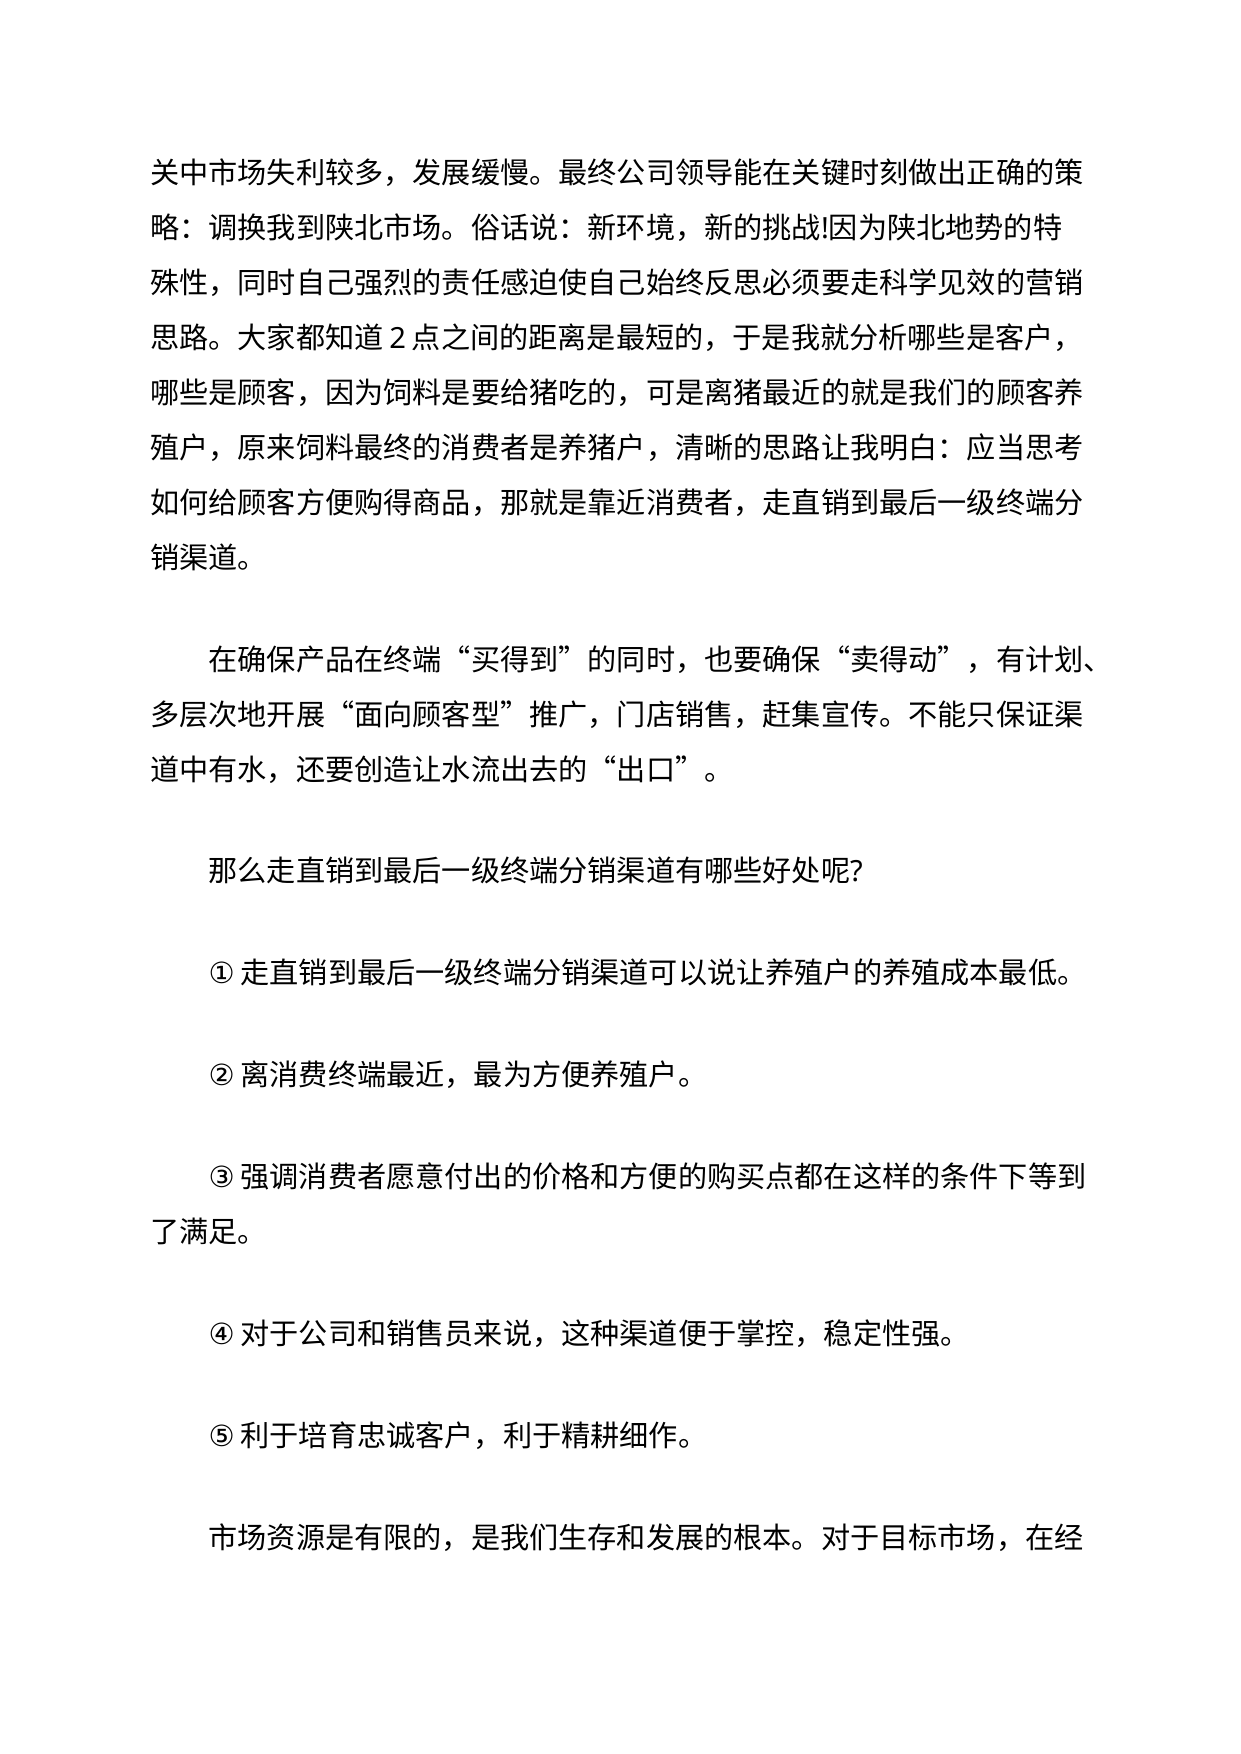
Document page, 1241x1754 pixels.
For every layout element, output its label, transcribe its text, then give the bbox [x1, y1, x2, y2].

text ①走直销到最后一级终端分销渠道可以说让养殖户的养殖成本最低。 [150, 950, 1090, 992]
text 那么走直销到最后一级终端分销渠道有哪些好处呢? [150, 848, 1090, 890]
text ④对于公司和销售员来说，这种渠道便于掌控，稳定性强。 [150, 1311, 1090, 1353]
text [150, 150, 1090, 577]
text 在确保产品在终端“买得到”的同时，也要确保“卖得动”，有计划、多层次地开展“面向顾客型”推广，门店销售，赶集宣传。不能只保证渠道中有水，还要创造让水流出去的“出口”。 [150, 636, 1090, 788]
text ③强调消费者愿意付出的价格和方便的购买点都在这样的条件下等到了满足。 [150, 1154, 1090, 1251]
text ⑤利于培育忠诚客户，利于精耕细作。 [150, 1412, 1090, 1455]
text ②离消费终端最近，最为方便养殖户。 [150, 1052, 1090, 1094]
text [150, 1514, 1090, 1557]
